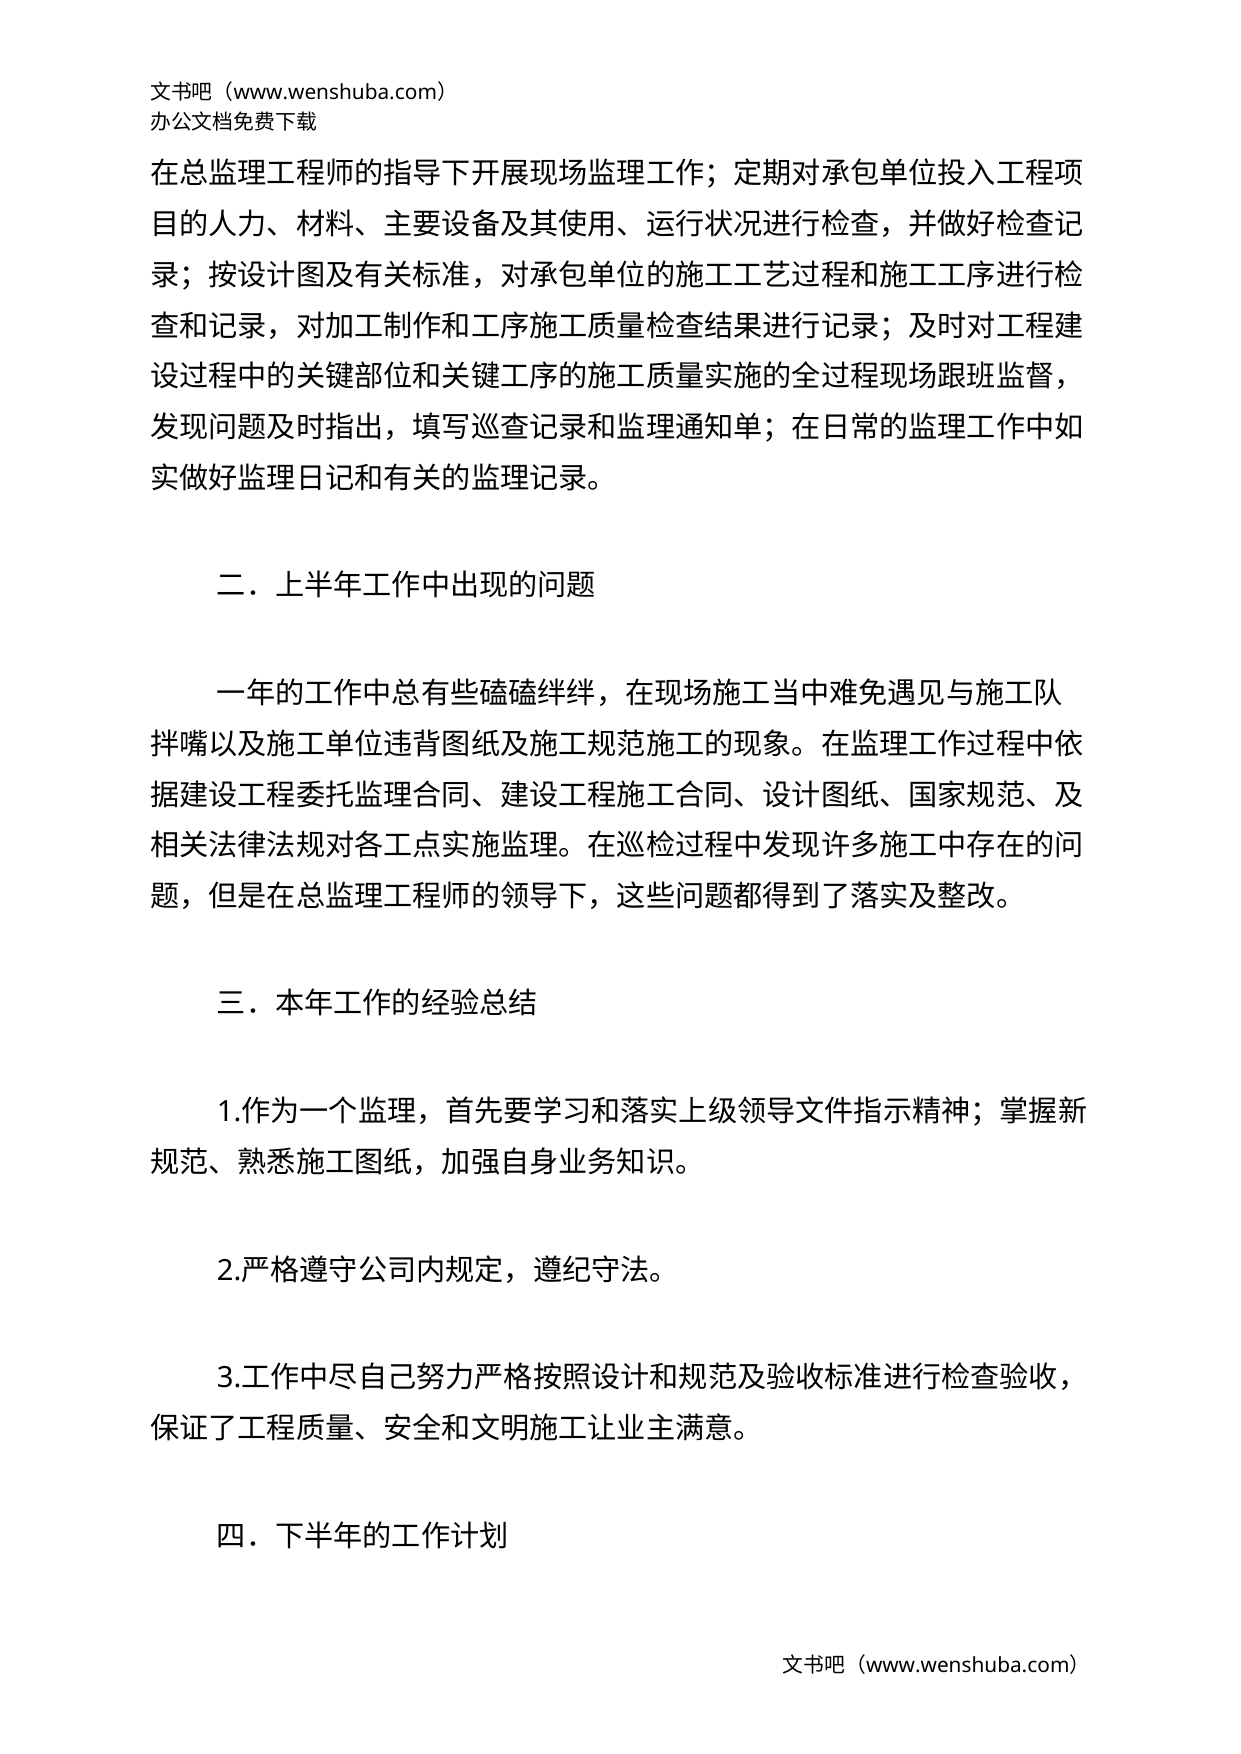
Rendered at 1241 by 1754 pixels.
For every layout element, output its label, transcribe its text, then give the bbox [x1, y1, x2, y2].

text 1.作为一个监理，首先要学习和落实上级领导文件指示精神；掌握新规范、熟悉施工图纸，加强自身业务知识。 [150, 1088, 1090, 1181]
text 二．上半年工作中出现的问题 [150, 562, 1090, 604]
text 2.严格遵守公司内规定，遵纪守法。 [150, 1246, 1090, 1288]
text 一年的工作中总有些磕磕绊绊，在现场施工当中难免遇见与施工队拌嘴以及施工单位违背图纸及施工规范施工的现象。在监理工作过程中依据建设工程委托监理合同、建设工程施工合同、设计图纸、国家规范、及相关法律法规对各工点实施监理。在巡检过程中发现许多施工中存在的问题，但是在总监理工程师的领导下，这些问题都得到了落实及整改。 [150, 669, 1090, 915]
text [150, 150, 1090, 497]
text 四．下半年的工作计划 [150, 1512, 1090, 1554]
text 3.工作中尽自己努力严格按照设计和规范及验收标准进行检查验收，保证了工程质量、安全和文明施工让业主满意。 [150, 1354, 1090, 1447]
text 三．本年工作的经验总结 [150, 980, 1090, 1022]
